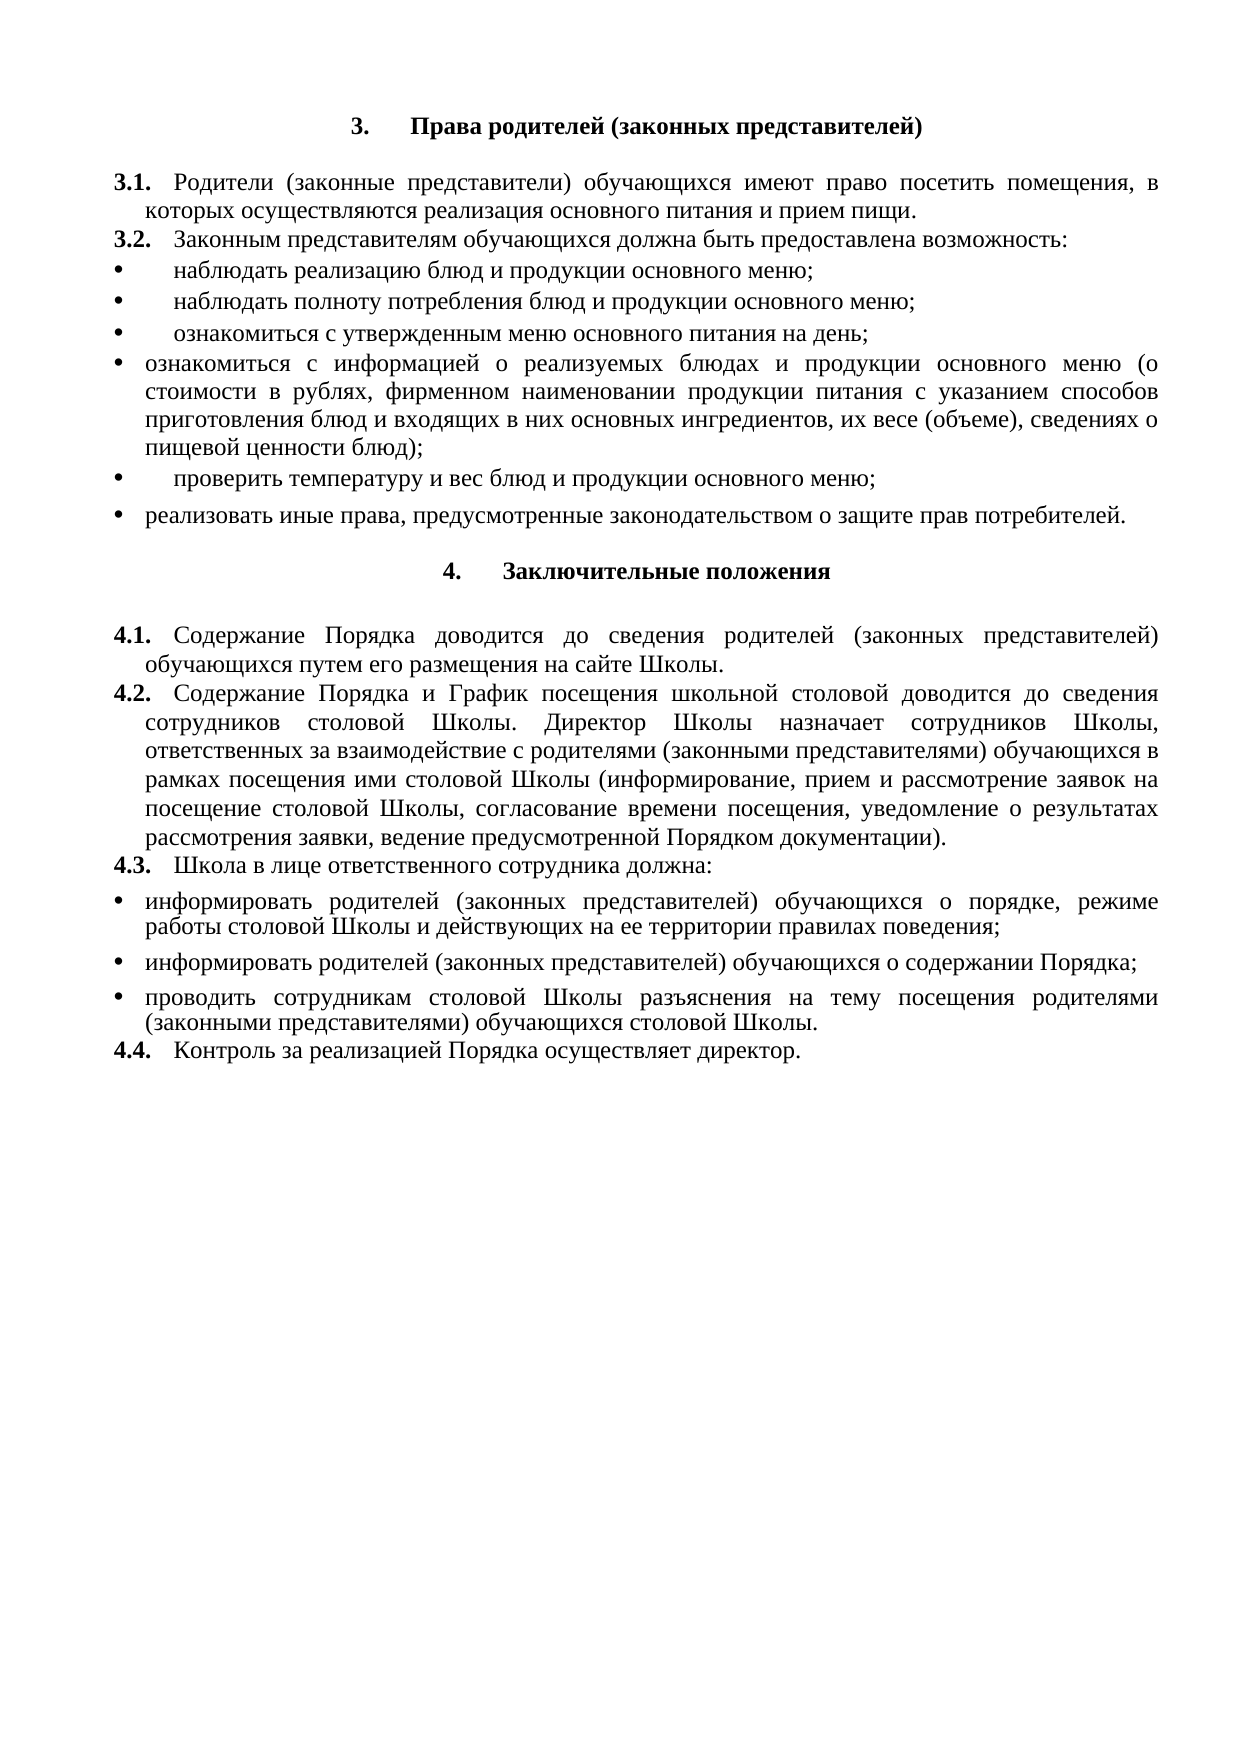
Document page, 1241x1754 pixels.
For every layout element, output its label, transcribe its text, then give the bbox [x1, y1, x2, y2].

list ознакомиться с утвержденным меню основного питания на день; [114, 316, 1160, 347]
list информировать родителей (законных представителей) обучающихся о порядке, режиме работы столовой Школы и действующих на ее территории правилах поведения; [114, 888, 1160, 940]
list проводить сотрудникам столовой Школы разъяснения на тему посещения родителями (законными представителями) обучающихся столовой Школы. [114, 984, 1160, 1035]
list проверить температуру и вес блюд и продукции основного меню; [114, 461, 1160, 492]
list Содержание Порядка доводится до сведения родителей (законных представителей) обучающихся путем его размещения на сайте Школы. [114, 621, 1160, 678]
list Содержание Порядка и График посещения школьной столовой доводится до сведения сотрудников столовой Школы. Директор Школы назначает сотрудников Школы, ответственных за взаимодействие с родителями (законными представителями) обучающихся в рамках посещения ими столовой Школы (информирование, прием и рассмотрение заявок на посещение столовой Школы, согласование времени посещения, уведомление о результатах рассмотрения заявки, ведение предусмотренной Порядком документации). [114, 678, 1160, 851]
list Школа в лице ответственного сотрудника должна: [114, 851, 1160, 879]
list ознакомиться с информацией о реализуемых блюдах и продукции основного меню (о стоимости в рублях, фирменном наименовании продукции питания с указанием способов приготовления блюд и входящих в них основных ингредиентов, их весе (объеме), сведениях о пищевой ценности блюд); [114, 347, 1160, 461]
list наблюдать реализацию блюд и продукции основного меню; [114, 253, 1160, 284]
list Права родителей (законных представителей) [114, 111, 1160, 140]
list реализовать иные права, предусмотренные законодательством о защите прав потребителей. [114, 501, 1160, 529]
list Родители (законные представители) обучающихся имеют право посетить помещения, в которых осуществляются реализация основного питания и прием пищи. [114, 167, 1160, 224]
list Контроль за реализацией Порядка осуществляет директор. [114, 1035, 1160, 1064]
list наблюдать полноту потребления блюд и продукции основного меню; [114, 284, 1160, 316]
list Заключительные положения [114, 556, 1160, 585]
list информировать родителей (законных представителей) обучающихся о содержании Порядка; [114, 948, 1160, 976]
list Законным представителям обучающихся должна быть предоставлена возможность: [114, 224, 1160, 253]
